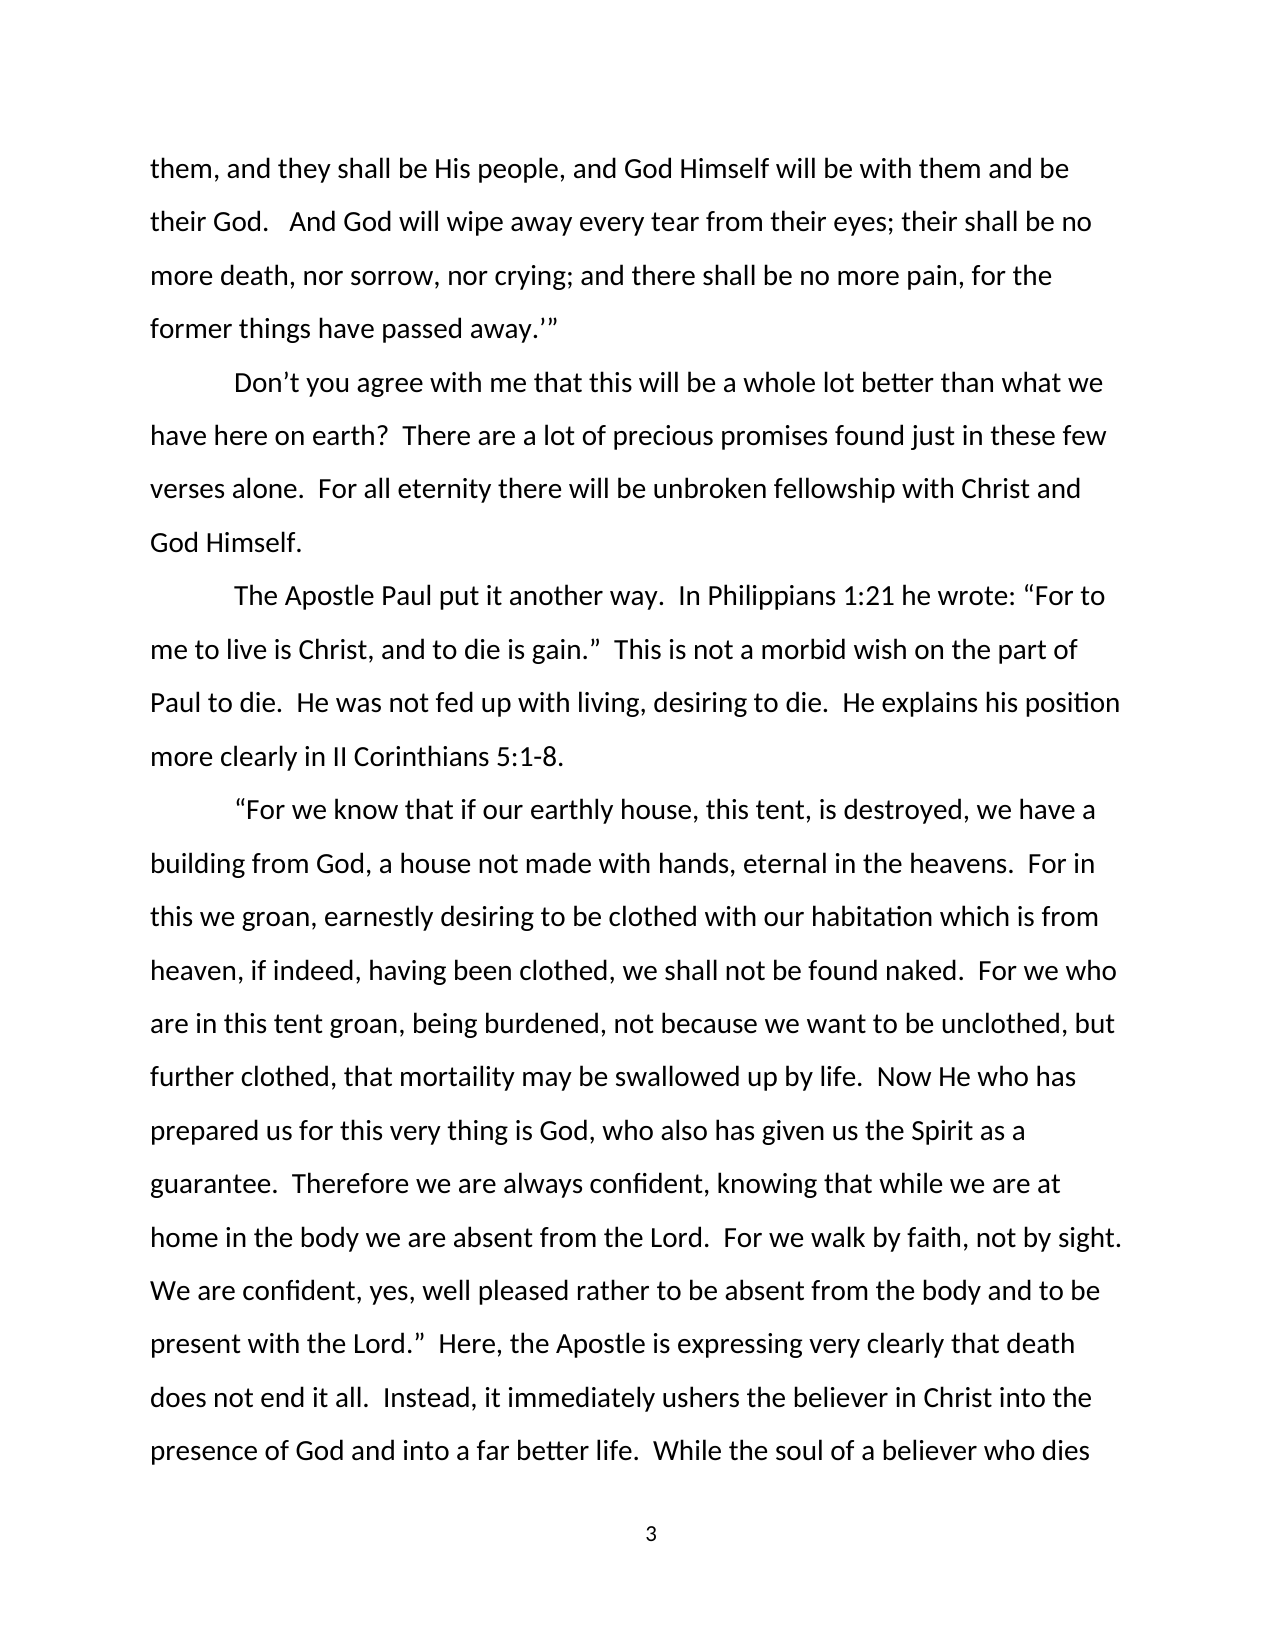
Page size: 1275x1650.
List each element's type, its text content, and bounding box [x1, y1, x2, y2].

text The Apostle Paul put it another way. In Philippians 1:21 he wrote: “For to me to live is Christ, and to die is gain.” This is not a morbid wish on the part of Paul to die. He was not fed up with living, desiring to die. He explains his position more clearly in II Corinthians 5:1-8. [150, 577, 1125, 773]
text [150, 150, 1125, 346]
text Don’t you agree with me that this will be a whole lot better than what we have here on earth? There are a lot of precious promises found just in these few verses alone. For all eternity there will be unbroken fellowship with Christ and God Himself. [150, 364, 1125, 560]
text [150, 791, 1125, 1468]
